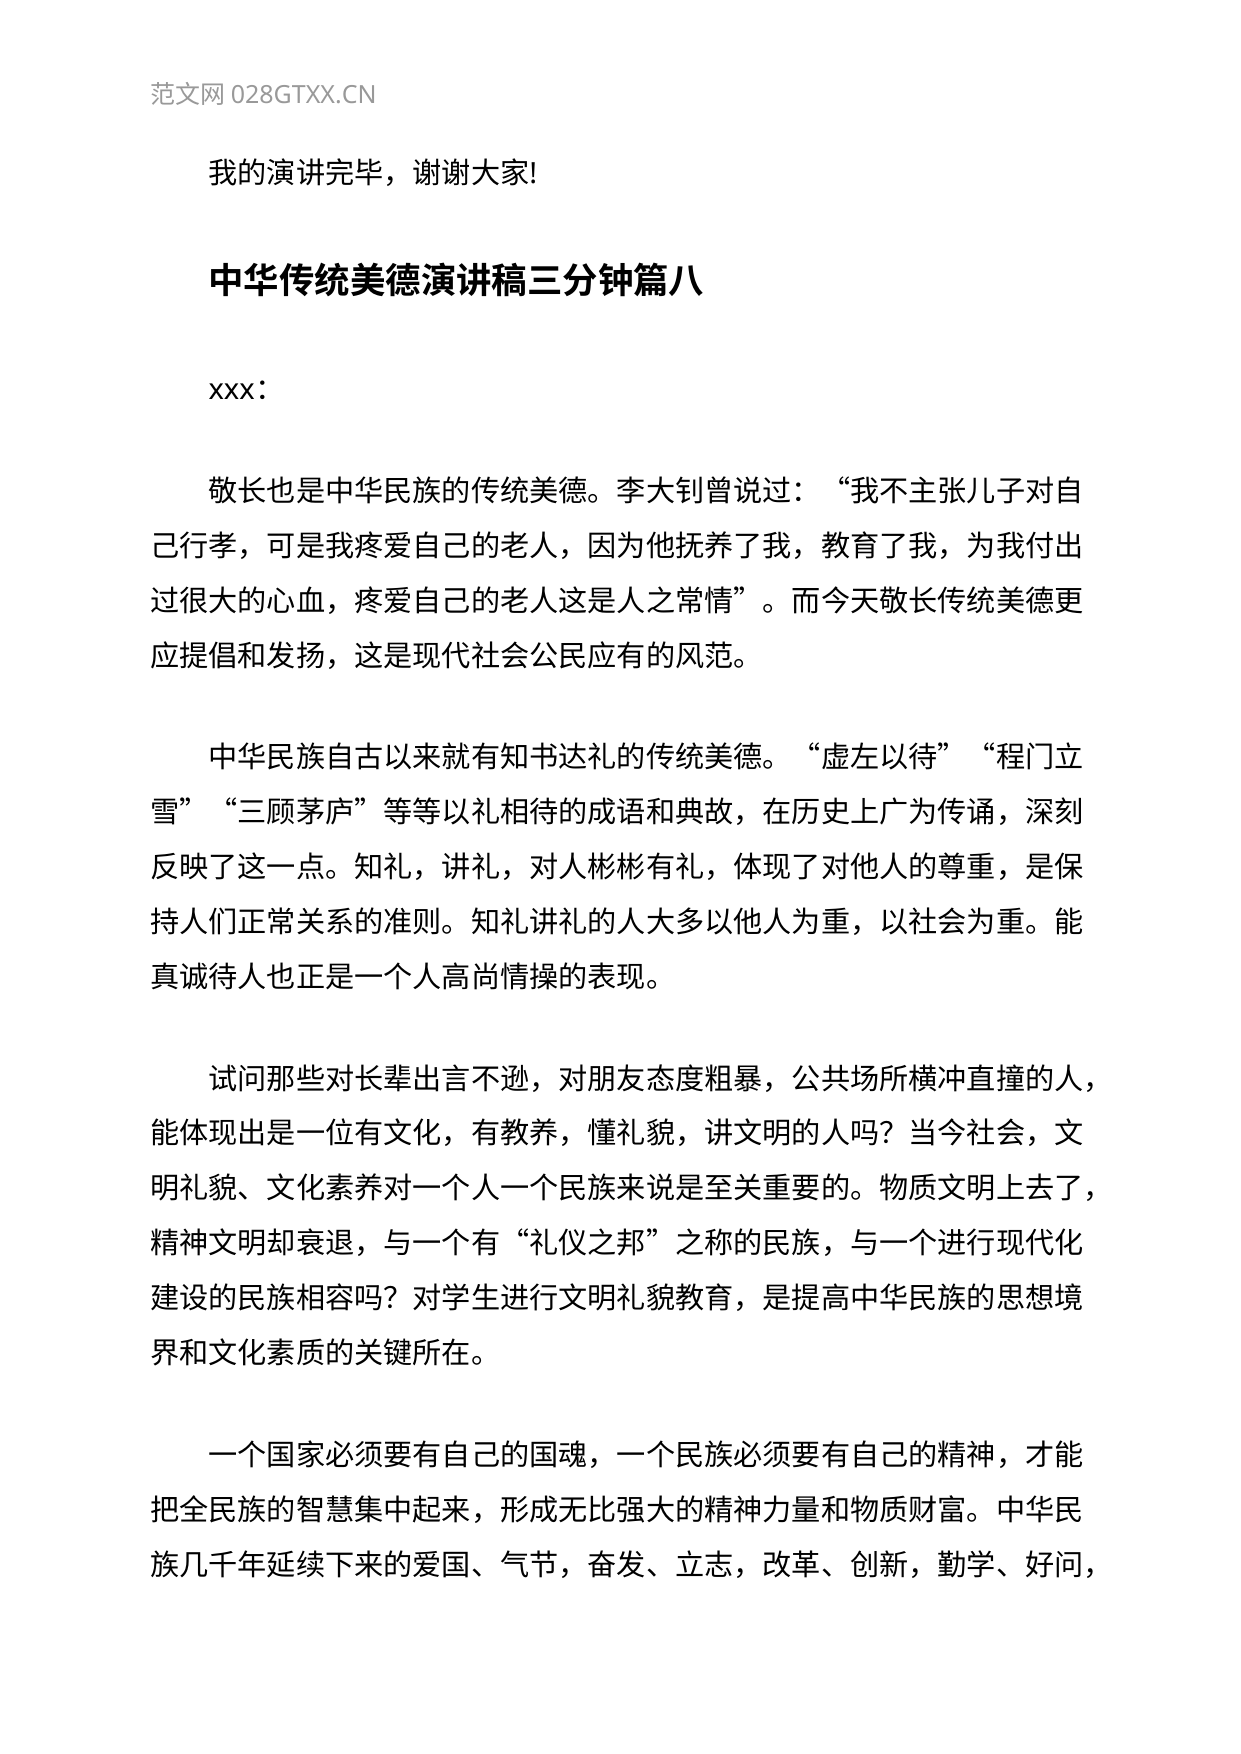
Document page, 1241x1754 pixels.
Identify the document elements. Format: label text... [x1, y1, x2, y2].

text xxx： [150, 365, 1090, 408]
text 中华民族自古以来就有知书达礼的传统美德。“虚左以待”“程门立雪”“三顾茅庐”等等以礼相待的成语和典故，在历史上广为传诵，深刻反映了这一点。知礼，讲礼，对人彬彬有礼，体现了对他人的尊重，是保持人们正常关系的准则。知礼讲礼的人大多以他人为重，以社会为重。能真诚待人也正是一个人高尚情操的表现。 [150, 734, 1090, 996]
text 试问那些对长辈出言不逊，对朋友态度粗暴，公共场所横冲直撞的人，能体现出是一位有文化，有教养，懂礼貌，讲文明的人吗？当今社会，文明礼貌、文化素养对一个人一个民族来说是至关重要的。物质文明上去了，精神文明却衰退，与一个有“礼仪之邦”之称的民族，与一个进行现代化建设的民族相容吗？对学生进行文明礼貌教育，是提高中华民族的思想境界和文化素质的关键所在。 [150, 1055, 1090, 1372]
text 我的演讲完毕，谢谢大家! [150, 150, 1090, 192]
text 中华传统美德演讲稿三分钟篇八 [150, 252, 1090, 303]
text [150, 1431, 1090, 1583]
text 敬长也是中华民族的传统美德。李大钊曾说过：“我不主张儿子对自己行孝，可是我疼爱自己的老人，因为他抚养了我，教育了我，为我付出过很大的心血，疼爱自己的老人这是人之常情”。而今天敬长传统美德更应提倡和发扬，这是现代社会公民应有的风范。 [150, 467, 1090, 674]
